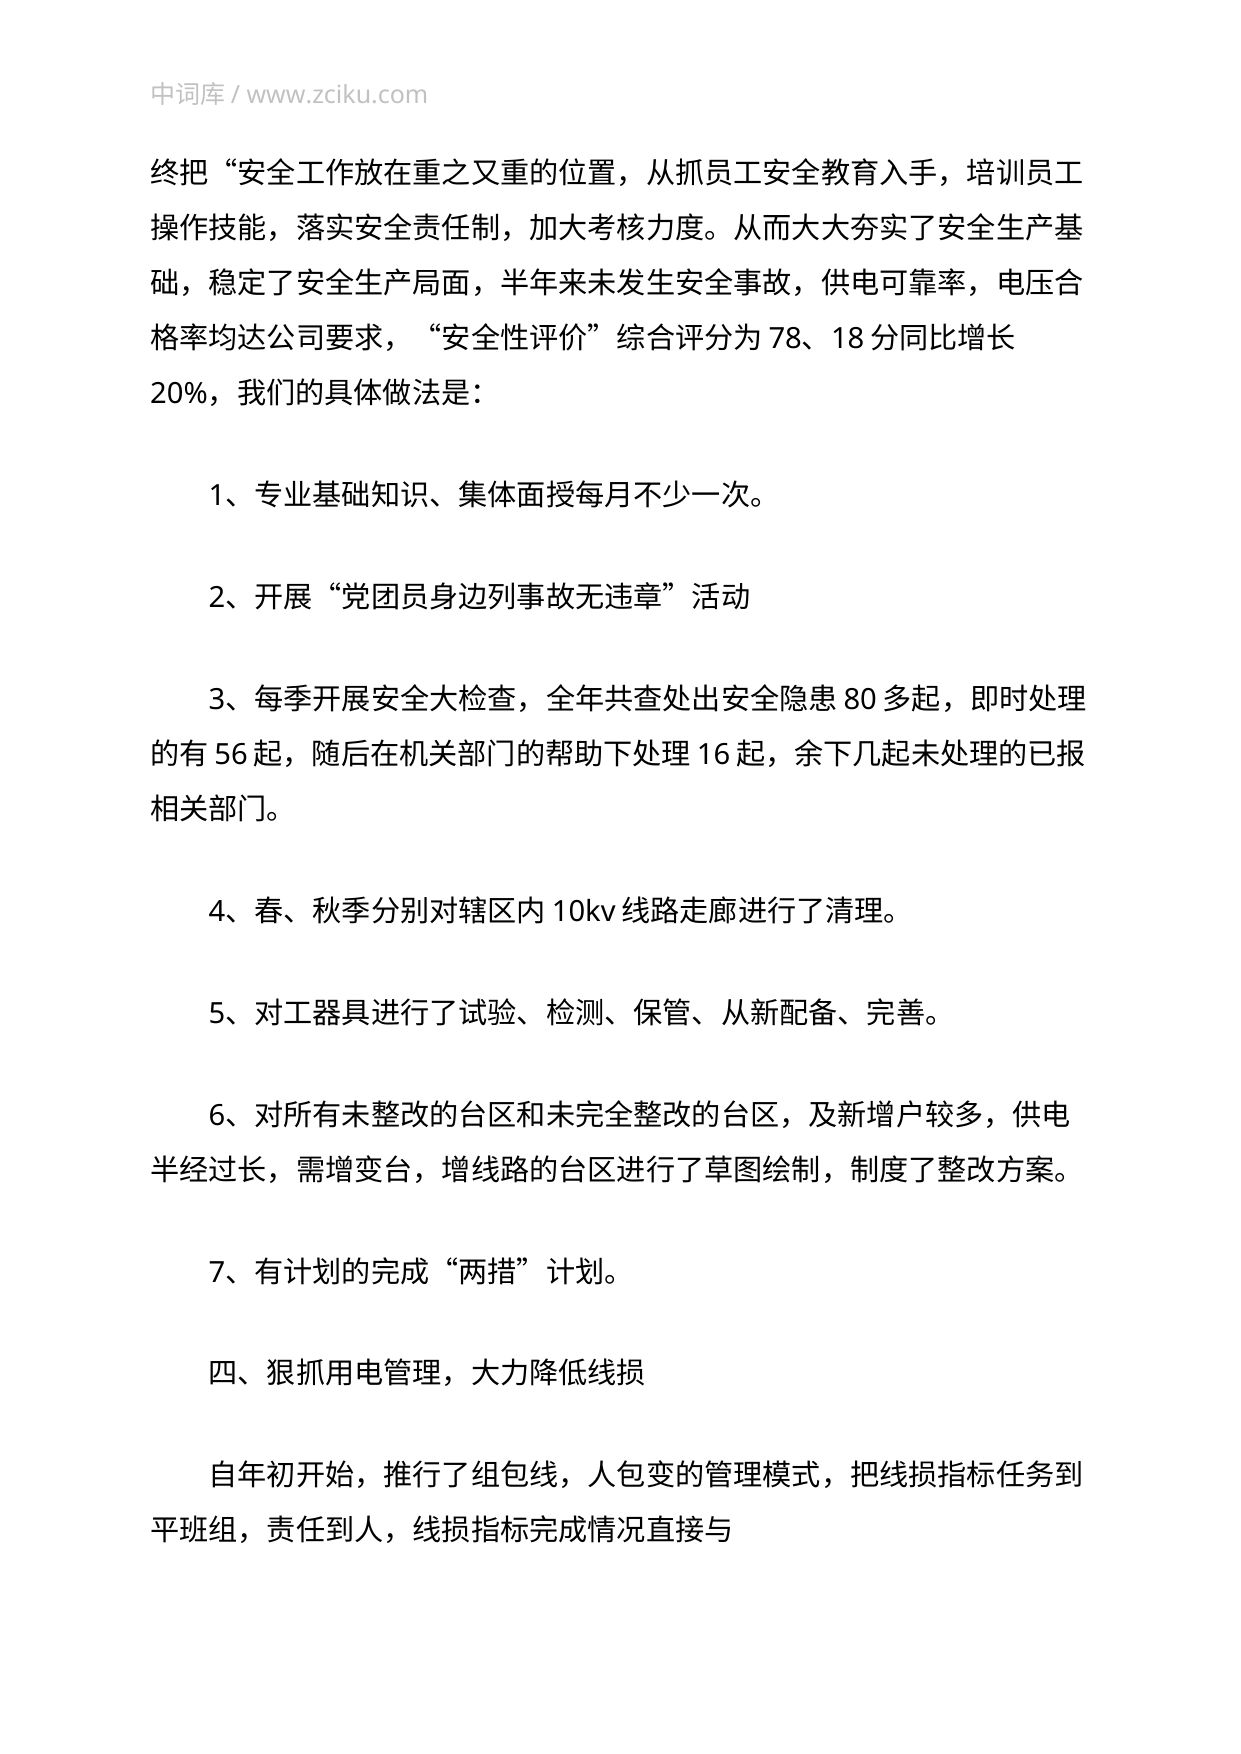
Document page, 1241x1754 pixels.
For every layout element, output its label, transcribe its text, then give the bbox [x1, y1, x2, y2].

text 自年初开始，推行了组包线，人包变的管理模式，把线损指标任务到平班组，责任到人，线损指标完成情况直接与 [150, 1452, 1090, 1549]
text 2、开展“党团员身边列事故无违章”活动 [150, 574, 1090, 616]
text 4、春、秋季分别对辖区内10kv线路走廊进行了清理。 [150, 887, 1090, 930]
text 1、专业基础知识、集体面授每月不少一次。 [150, 472, 1090, 514]
text 5、对工器具进行了试验、检测、保管、从新配备、完善。 [150, 989, 1090, 1032]
text 7、有计划的完成“两措”计划。 [150, 1248, 1090, 1291]
text 3、每季开展安全大检查，全年共查处出安全隐患80多起，即时处理的有56起，随后在机关部门的帮助下处理16起，余下几起未处理的已报相关部门。 [150, 676, 1090, 828]
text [150, 150, 1090, 412]
text 6、对所有未整改的台区和未完全整改的台区，及新增户较多，供电半经过长，需增变台，增线路的台区进行了草图绘制，制度了整改方案。 [150, 1091, 1090, 1189]
text 四、狠抓用电管理，大力降低线损 [150, 1350, 1090, 1392]
